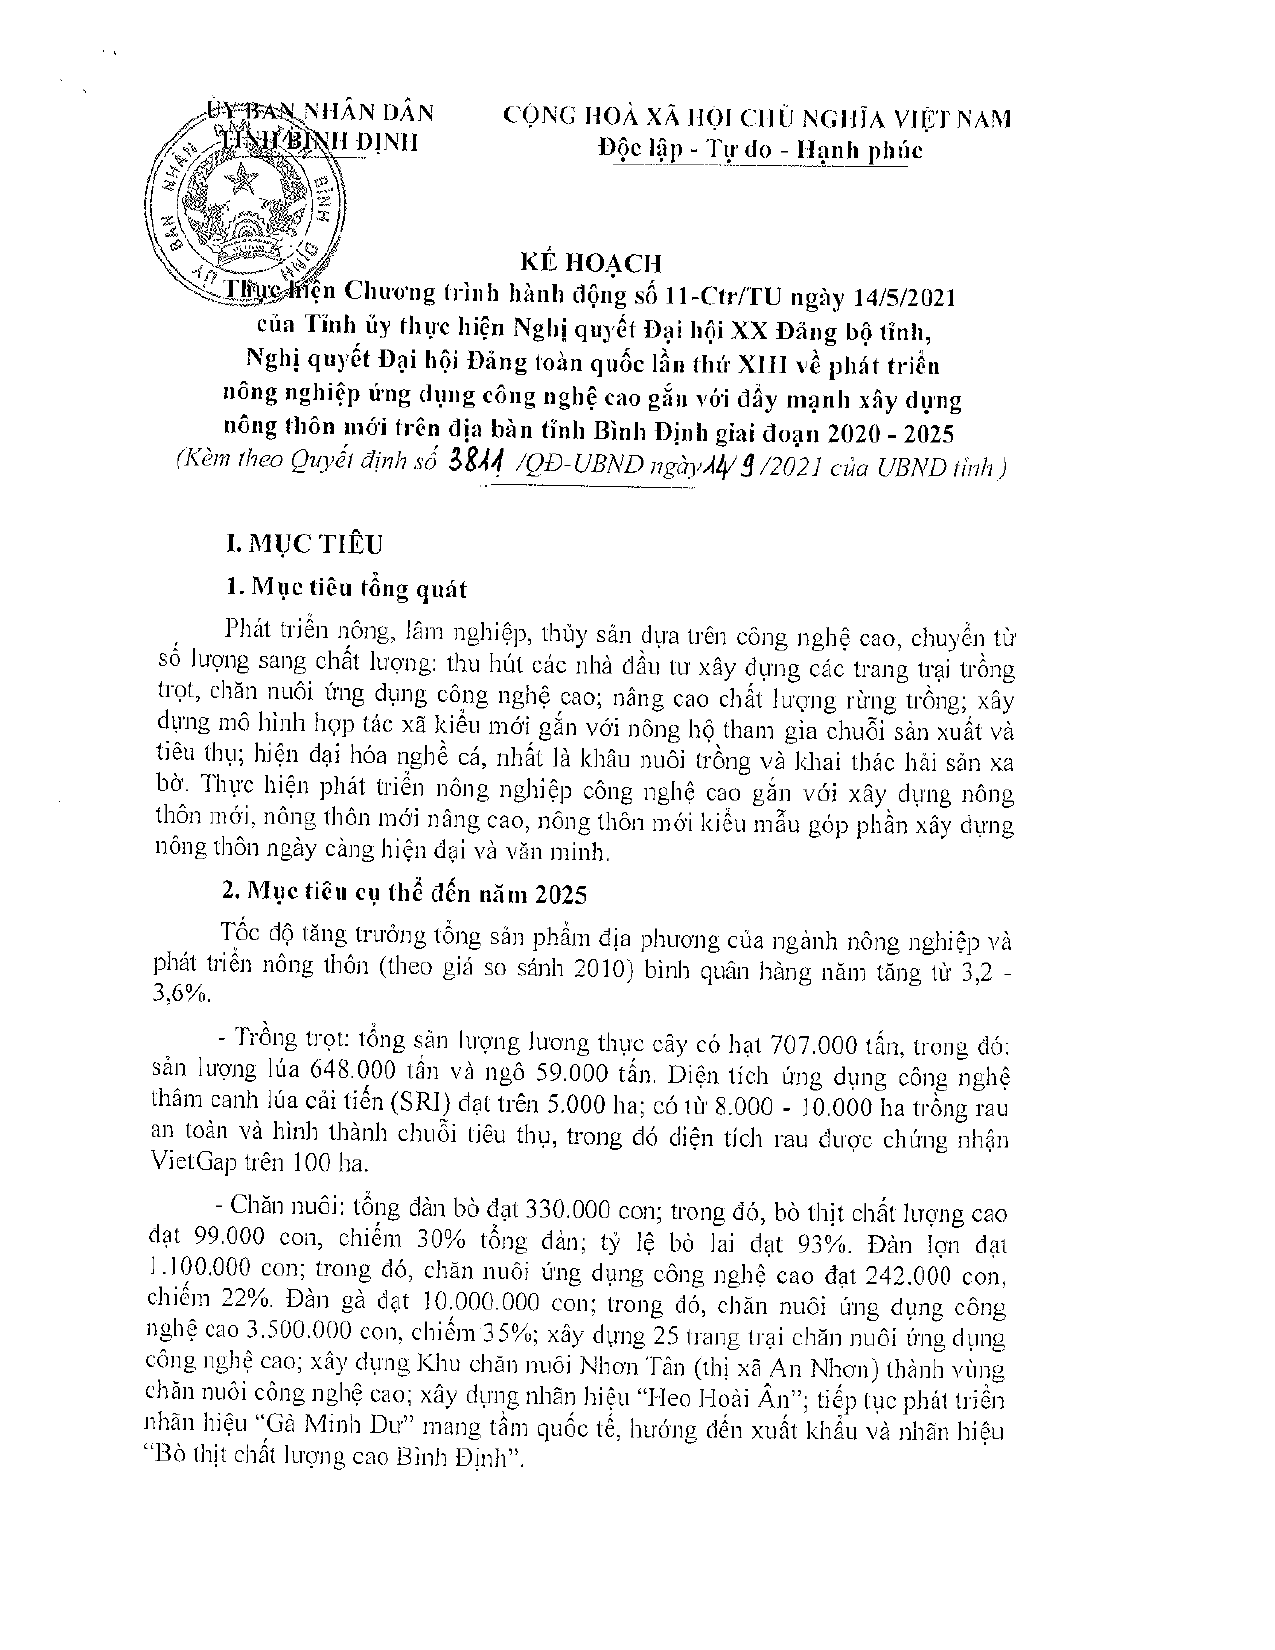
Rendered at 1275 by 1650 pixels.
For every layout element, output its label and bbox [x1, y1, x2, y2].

picture [14, 14, 1156, 1634]
